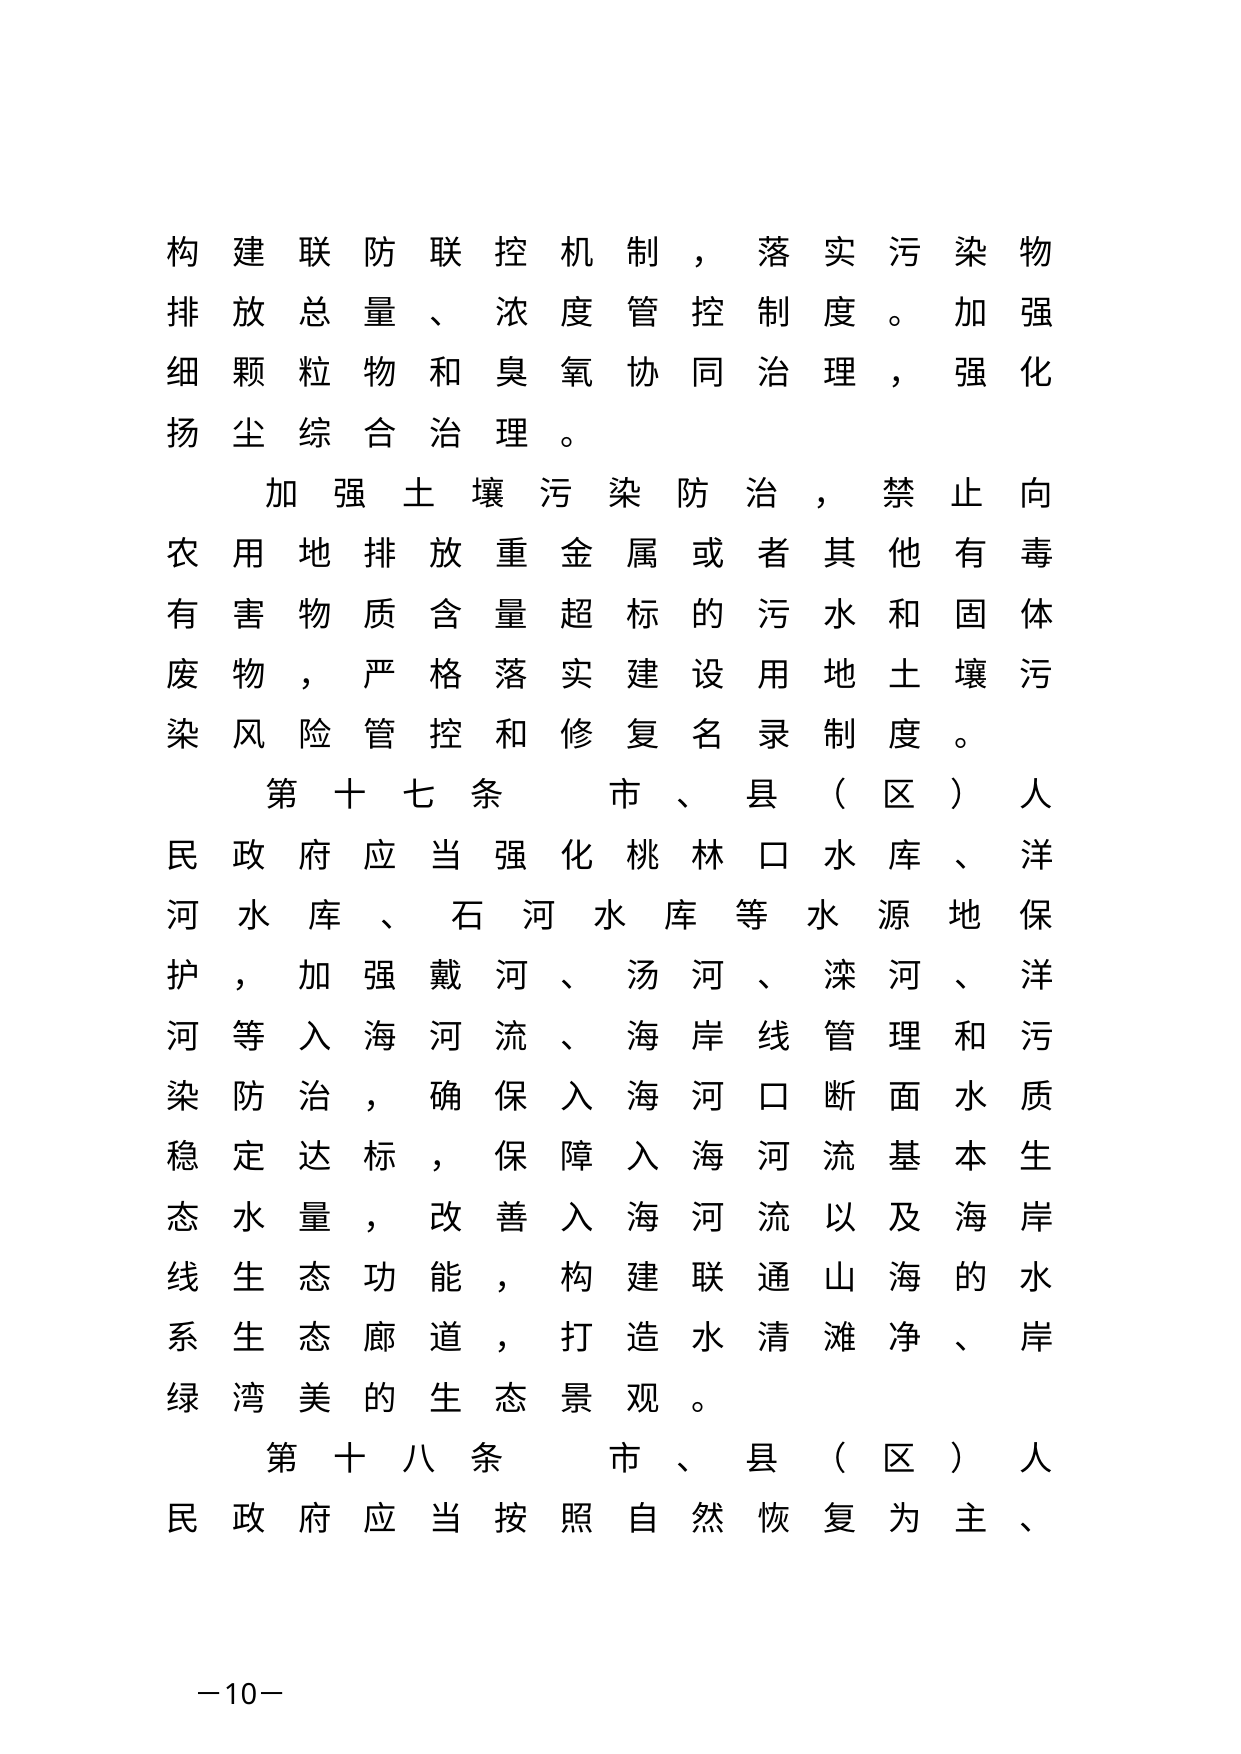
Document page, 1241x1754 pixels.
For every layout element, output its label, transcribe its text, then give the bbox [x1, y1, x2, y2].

text 第十七条 市、县（区）人民政府应当强化桃林口水库、洋河水库、石河水库等水源地保护，加强戴河、汤河、滦河、洋河等入海河流、海岸线管理和污染防治，确保入海河口断面水质稳定达标，保障入海河流基本生态水量，改善入海河流以及海岸线生态功能，构建联通山海的水系生态廊道，打造水清滩净、岸绿湾美的生态景观。 [167, 762, 1085, 1426]
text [167, 219, 1085, 461]
text 加强土壤污染防治，禁止向农用地排放重金属或者其他有毒有害物质含量超标的污水和固体废物，严格落实建设用地土壤污染风险管控和修复名录制度。 [167, 461, 1085, 762]
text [167, 1426, 1085, 1546]
